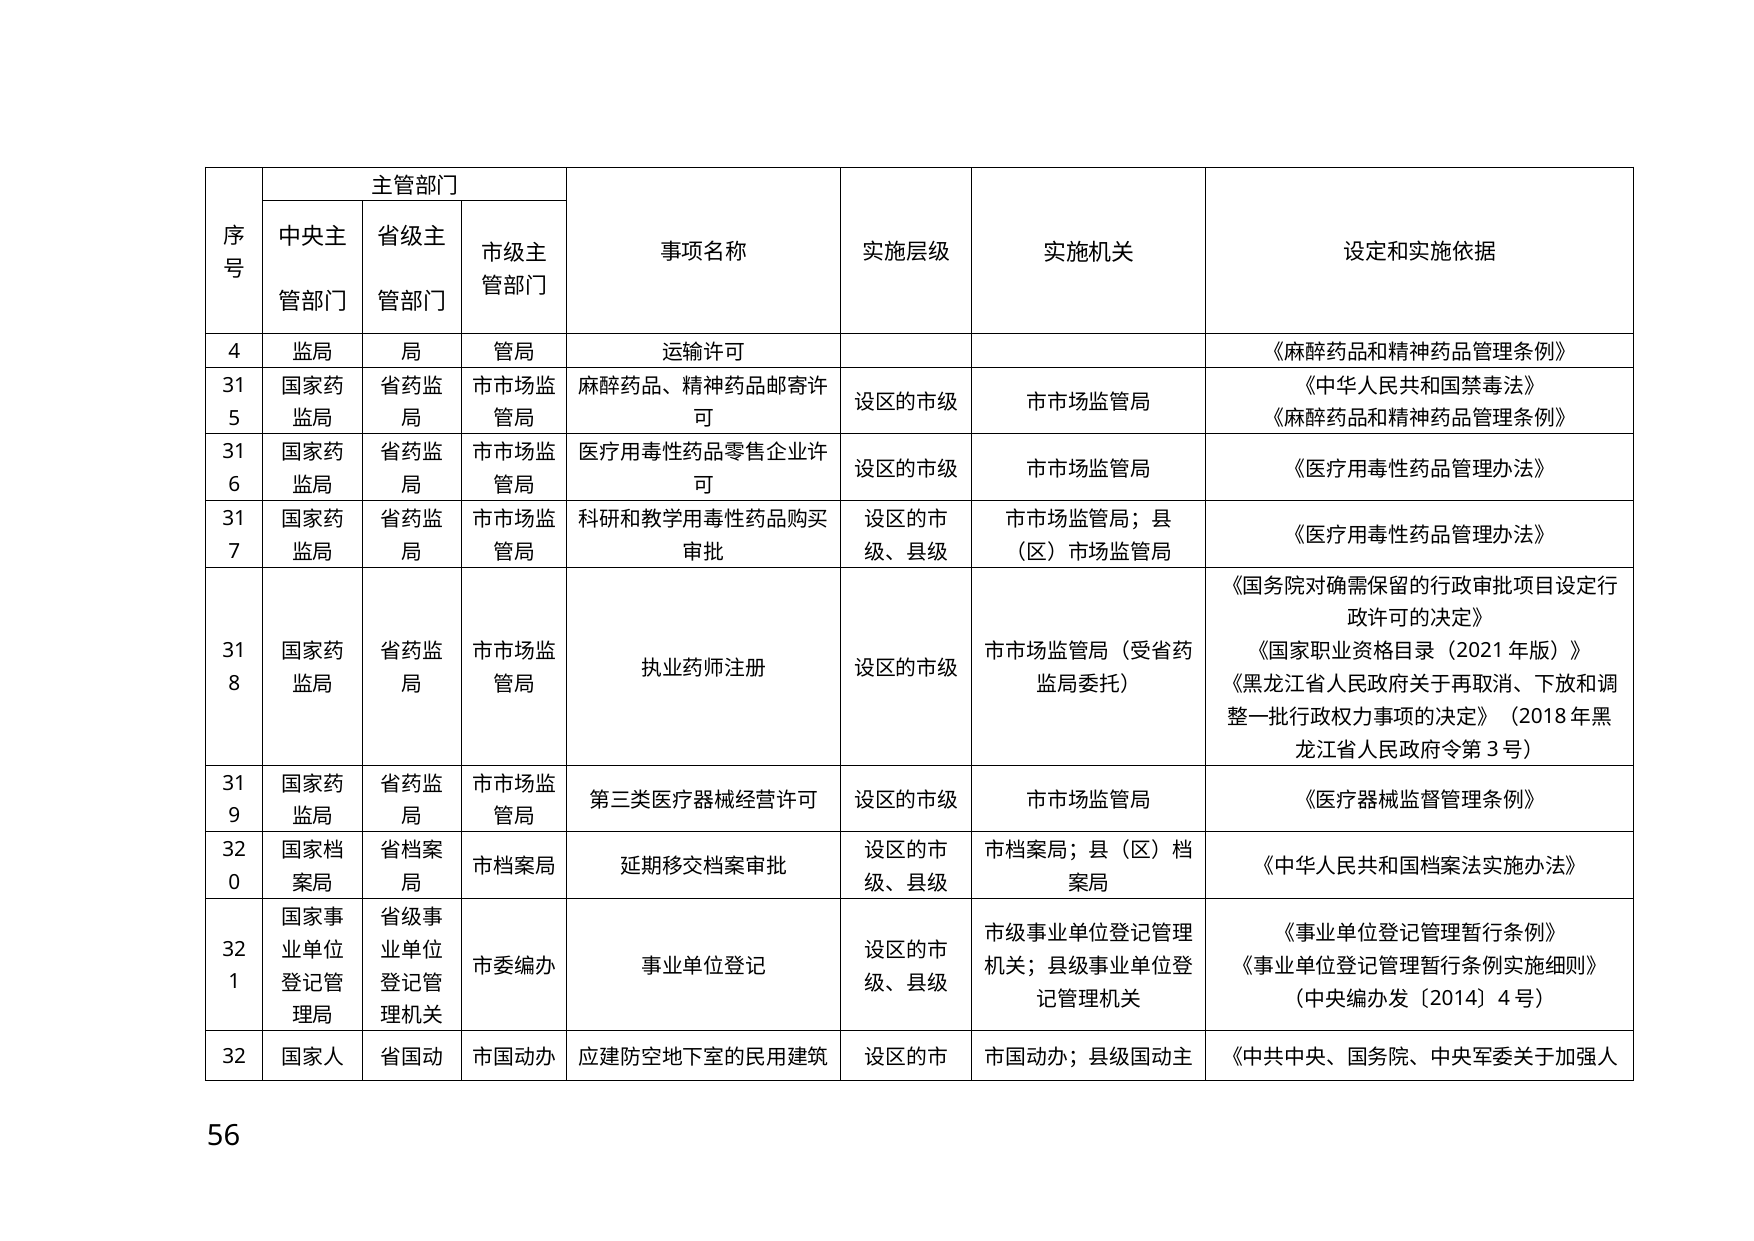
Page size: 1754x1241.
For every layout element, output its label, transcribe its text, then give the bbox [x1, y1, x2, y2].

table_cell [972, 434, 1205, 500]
table_cell 中央主管部门 [263, 201, 362, 333]
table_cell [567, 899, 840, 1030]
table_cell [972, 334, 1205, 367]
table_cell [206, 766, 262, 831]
table_header 实施层级 [841, 168, 971, 333]
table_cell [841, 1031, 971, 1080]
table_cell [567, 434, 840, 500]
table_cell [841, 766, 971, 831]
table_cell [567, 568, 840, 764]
table_header 主管部门 [263, 168, 566, 200]
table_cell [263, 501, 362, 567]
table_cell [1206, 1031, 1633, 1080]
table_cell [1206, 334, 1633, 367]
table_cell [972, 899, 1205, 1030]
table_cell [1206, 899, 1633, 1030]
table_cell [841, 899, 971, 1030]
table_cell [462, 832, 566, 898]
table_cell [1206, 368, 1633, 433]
table_cell 市级主管部门 [462, 201, 566, 333]
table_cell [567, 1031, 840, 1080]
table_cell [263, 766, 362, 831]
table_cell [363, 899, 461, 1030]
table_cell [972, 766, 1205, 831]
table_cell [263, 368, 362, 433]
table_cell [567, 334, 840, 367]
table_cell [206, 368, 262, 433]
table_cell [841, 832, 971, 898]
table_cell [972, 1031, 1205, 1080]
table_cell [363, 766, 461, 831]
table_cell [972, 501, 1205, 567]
table_header 序号 [206, 168, 262, 333]
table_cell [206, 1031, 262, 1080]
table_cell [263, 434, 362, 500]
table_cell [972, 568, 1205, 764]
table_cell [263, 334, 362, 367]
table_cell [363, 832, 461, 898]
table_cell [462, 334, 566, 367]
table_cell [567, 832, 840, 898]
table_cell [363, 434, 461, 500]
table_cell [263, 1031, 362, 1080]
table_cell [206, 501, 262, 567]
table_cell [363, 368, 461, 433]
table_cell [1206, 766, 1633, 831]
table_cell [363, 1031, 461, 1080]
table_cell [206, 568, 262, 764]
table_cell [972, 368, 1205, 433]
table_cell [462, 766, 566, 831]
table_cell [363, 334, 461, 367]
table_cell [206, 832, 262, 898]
table_cell 省级主管部门 [363, 201, 461, 333]
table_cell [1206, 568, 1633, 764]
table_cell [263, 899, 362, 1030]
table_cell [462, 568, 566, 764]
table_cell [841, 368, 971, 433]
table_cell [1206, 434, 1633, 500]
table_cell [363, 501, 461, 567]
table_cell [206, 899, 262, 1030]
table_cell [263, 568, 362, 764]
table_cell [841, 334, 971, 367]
table_header 设定和实施依据 [1206, 168, 1633, 333]
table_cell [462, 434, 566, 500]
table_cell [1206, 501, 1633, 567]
table_header 实施机关 [972, 168, 1205, 333]
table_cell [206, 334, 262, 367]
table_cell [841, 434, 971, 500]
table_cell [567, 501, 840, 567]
table_header 事项名称 [567, 168, 840, 333]
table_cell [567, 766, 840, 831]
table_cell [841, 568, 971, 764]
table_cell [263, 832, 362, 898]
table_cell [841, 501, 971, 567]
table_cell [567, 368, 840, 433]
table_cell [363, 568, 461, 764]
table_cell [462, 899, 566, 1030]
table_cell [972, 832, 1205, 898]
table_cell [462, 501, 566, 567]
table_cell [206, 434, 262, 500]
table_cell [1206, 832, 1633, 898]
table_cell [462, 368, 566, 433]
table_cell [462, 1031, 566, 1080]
